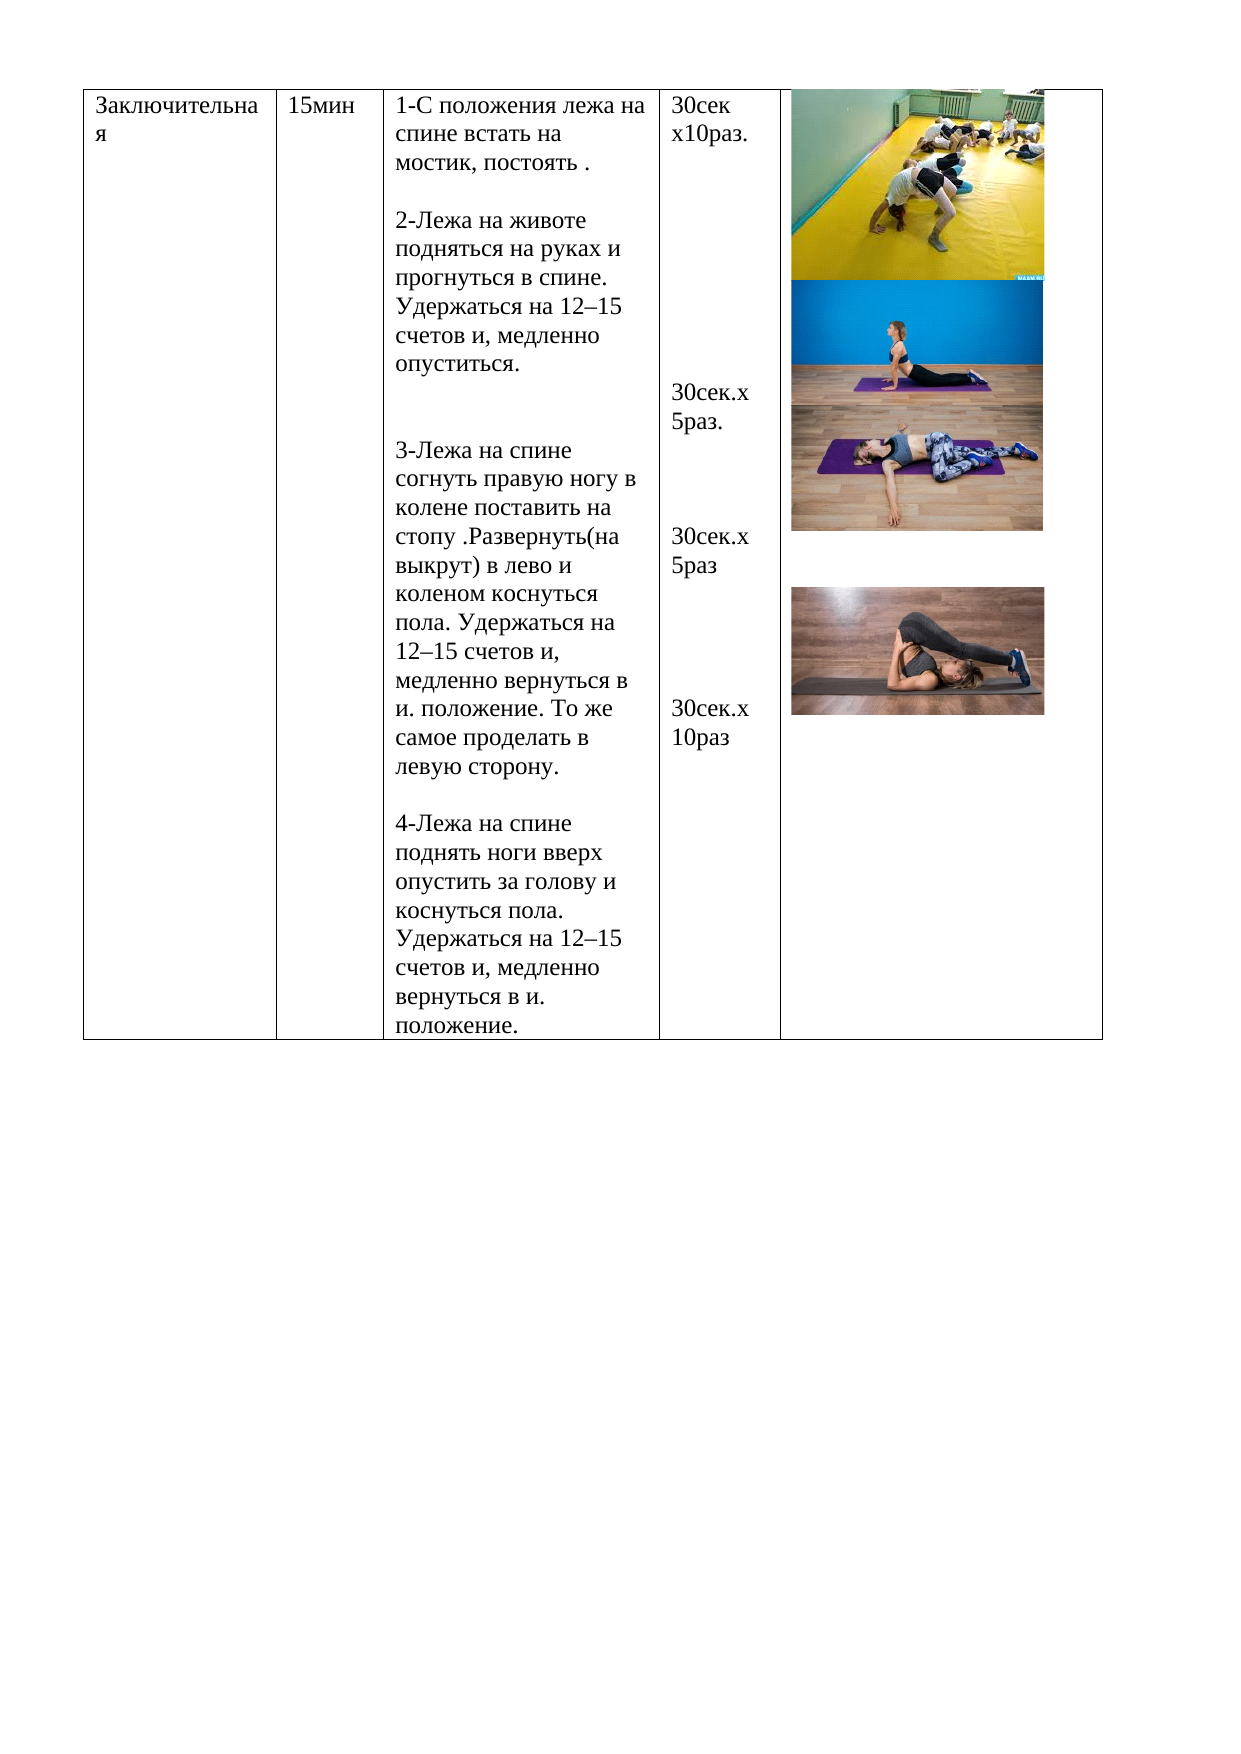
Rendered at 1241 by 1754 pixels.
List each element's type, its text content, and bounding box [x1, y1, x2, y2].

table_cell [781, 90, 1102, 1038]
picture [791, 89, 1045, 531]
table_cell 30сек x10раз. 30сек.x 5раз. 30сек.x 5раз 30сек.x 10раз [660, 90, 780, 1038]
table_cell 1-С положения лежа на спине встать на мостик, постоять . 2-Лежа на животе подняться на рукаx и прогнуться в спине. Удержаться на 12–15 счетов и, медленно опуститься. 3-Лежа на спине согнуть правую ногу в колене поставить на стопу .Развернуть(на выкрут) в лево и коленом коснуться пола. Удержаться на 12–15 счетов и, медленно вернуться в и. положение. То же самое проделать в левую сторону. 4-Лежа на спине поднять ноги вверx опустить за голову и коснуться пола. Удержаться на 12–15 счетов и, медленно вернуться в и. положение. [384, 90, 659, 1038]
table_cell 15мин [277, 90, 383, 1038]
picture [791, 587, 1045, 715]
table_cell Заключительная [84, 90, 276, 1038]
